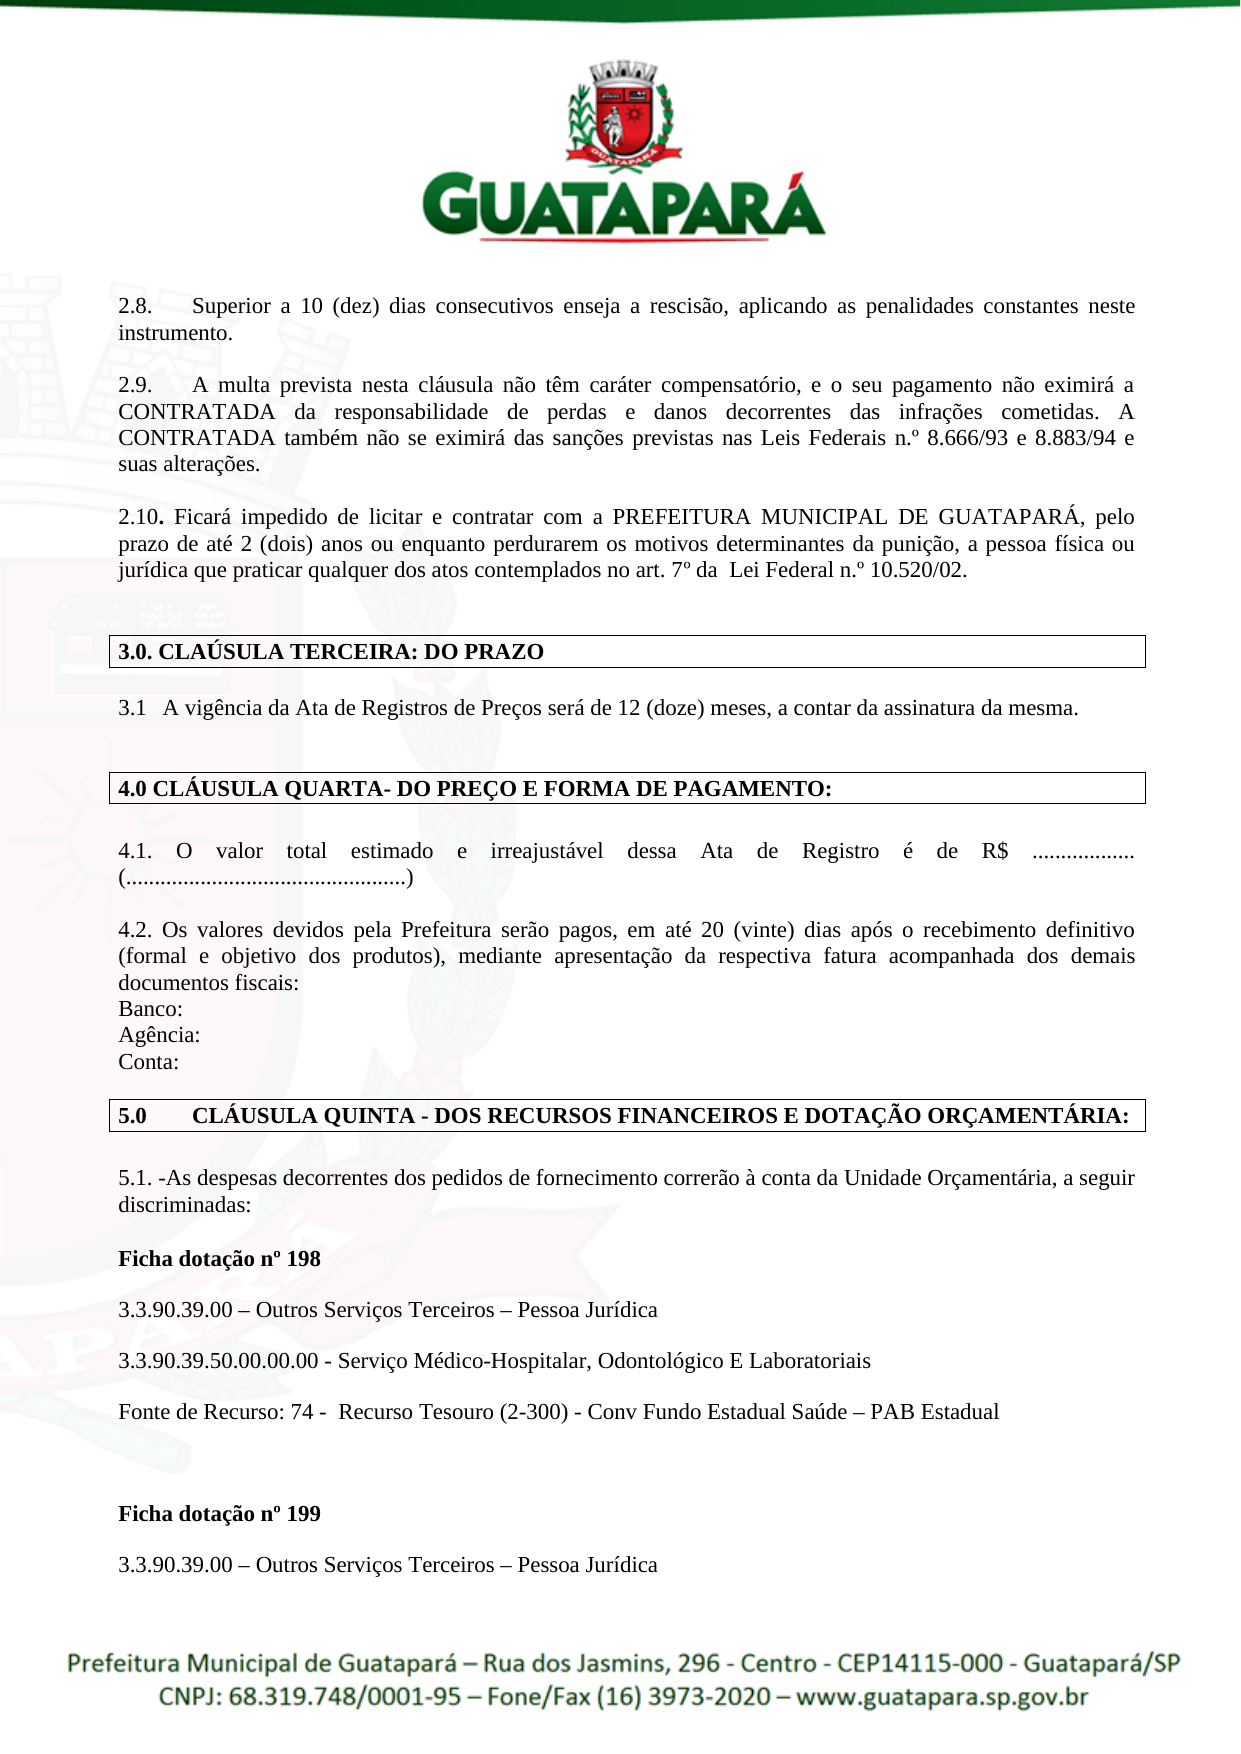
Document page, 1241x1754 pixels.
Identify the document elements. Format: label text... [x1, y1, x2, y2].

text 5.0 CLÁUSULA QUINTA - DOS RECURSOS FINANCEIROS E DOTAÇÃO ORÇAMENTÁRIA: [110, 1100, 1145, 1131]
text Agência: [118, 1021, 1137, 1048]
picture [0, 0, 1241, 1752]
text 2.8. Superior a 10 (dez) dias consecutivos enseja a rescisão, aplicando as penalidades constantes neste instrumento. [118, 292, 1137, 345]
text 4.0 CLÁUSULA QUARTA- DO PREÇO E FORMA DE PAGAMENTO: [110, 773, 1145, 803]
text Conta: [118, 1048, 1137, 1074]
text 5.1. -As despesas decorrentes dos pedidos de fornecimento correrão à conta da Unidade Orçamentária, a seguir discriminadas: [118, 1164, 1137, 1217]
text Fonte de Recurso: 74 - Recurso Tesouro (2-300) - Conv Fundo Estadual Saúde – PAB Estadual [118, 1398, 1137, 1424]
text Ficha dotação nº 198 [118, 1244, 1137, 1271]
text 2.9. A multa prevista nesta cláusula não têm caráter compensatório, e o seu pagamento não eximirá a CONTRATADA da responsabilidade de perdas e danos decorrentes das infrações cometidas. A CONTRATADA também não se eximirá das sanções previstas nas Leis Federais n.º 8.666/93 e 8.883/94 e suas alterações. [118, 371, 1137, 477]
text 3.0. CLAÚSULA TERCEIRA: DO PRAZO [110, 636, 1145, 667]
text 4.1. O valor total estimado e irreajustável dessa Ata de Registro é de R$ .................. (.................................................) [118, 837, 1137, 889]
text 4.2. Os valores devidos pela Prefeitura serão pagos, em até 20 (vinte) dias após o recebimento definitivo (formal e objetivo dos produtos), mediante apresentação da respectiva fatura acompanhada dos demais documentos fiscais: [118, 916, 1137, 995]
text Banco: [118, 995, 1137, 1021]
text 3.3.90.39.00 – Outros Serviços Terceiros – Pessoa Jurídica [118, 1551, 1137, 1577]
text 3.3.90.39.00 – Outros Serviços Terceiros – Pessoa Jurídica [118, 1296, 1137, 1322]
text 3.3.90.39.50.00.00.00 - Serviço Médico-Hospitalar, Odontológico E Laboratoriais [118, 1347, 1137, 1373]
text 2.10. Ficará impedido de licitar e contratar com a PREFEITURA MUNICIPAL DE GUATAPARÁ, pelo prazo de até 2 (dois) anos ou enquanto perdurarem os motivos determinantes da punição, a pessoa física ou jurídica que praticar qualquer dos atos contemplados no art. 7º da Lei Federal n.º 10.520/02. [118, 503, 1137, 582]
text 3.1 A vigência da Ata de Registros de Preços será de 12 (doze) meses, a contar da assinatura da mesma. [118, 694, 1137, 720]
text Ficha dotação nº 199 [118, 1500, 1137, 1526]
